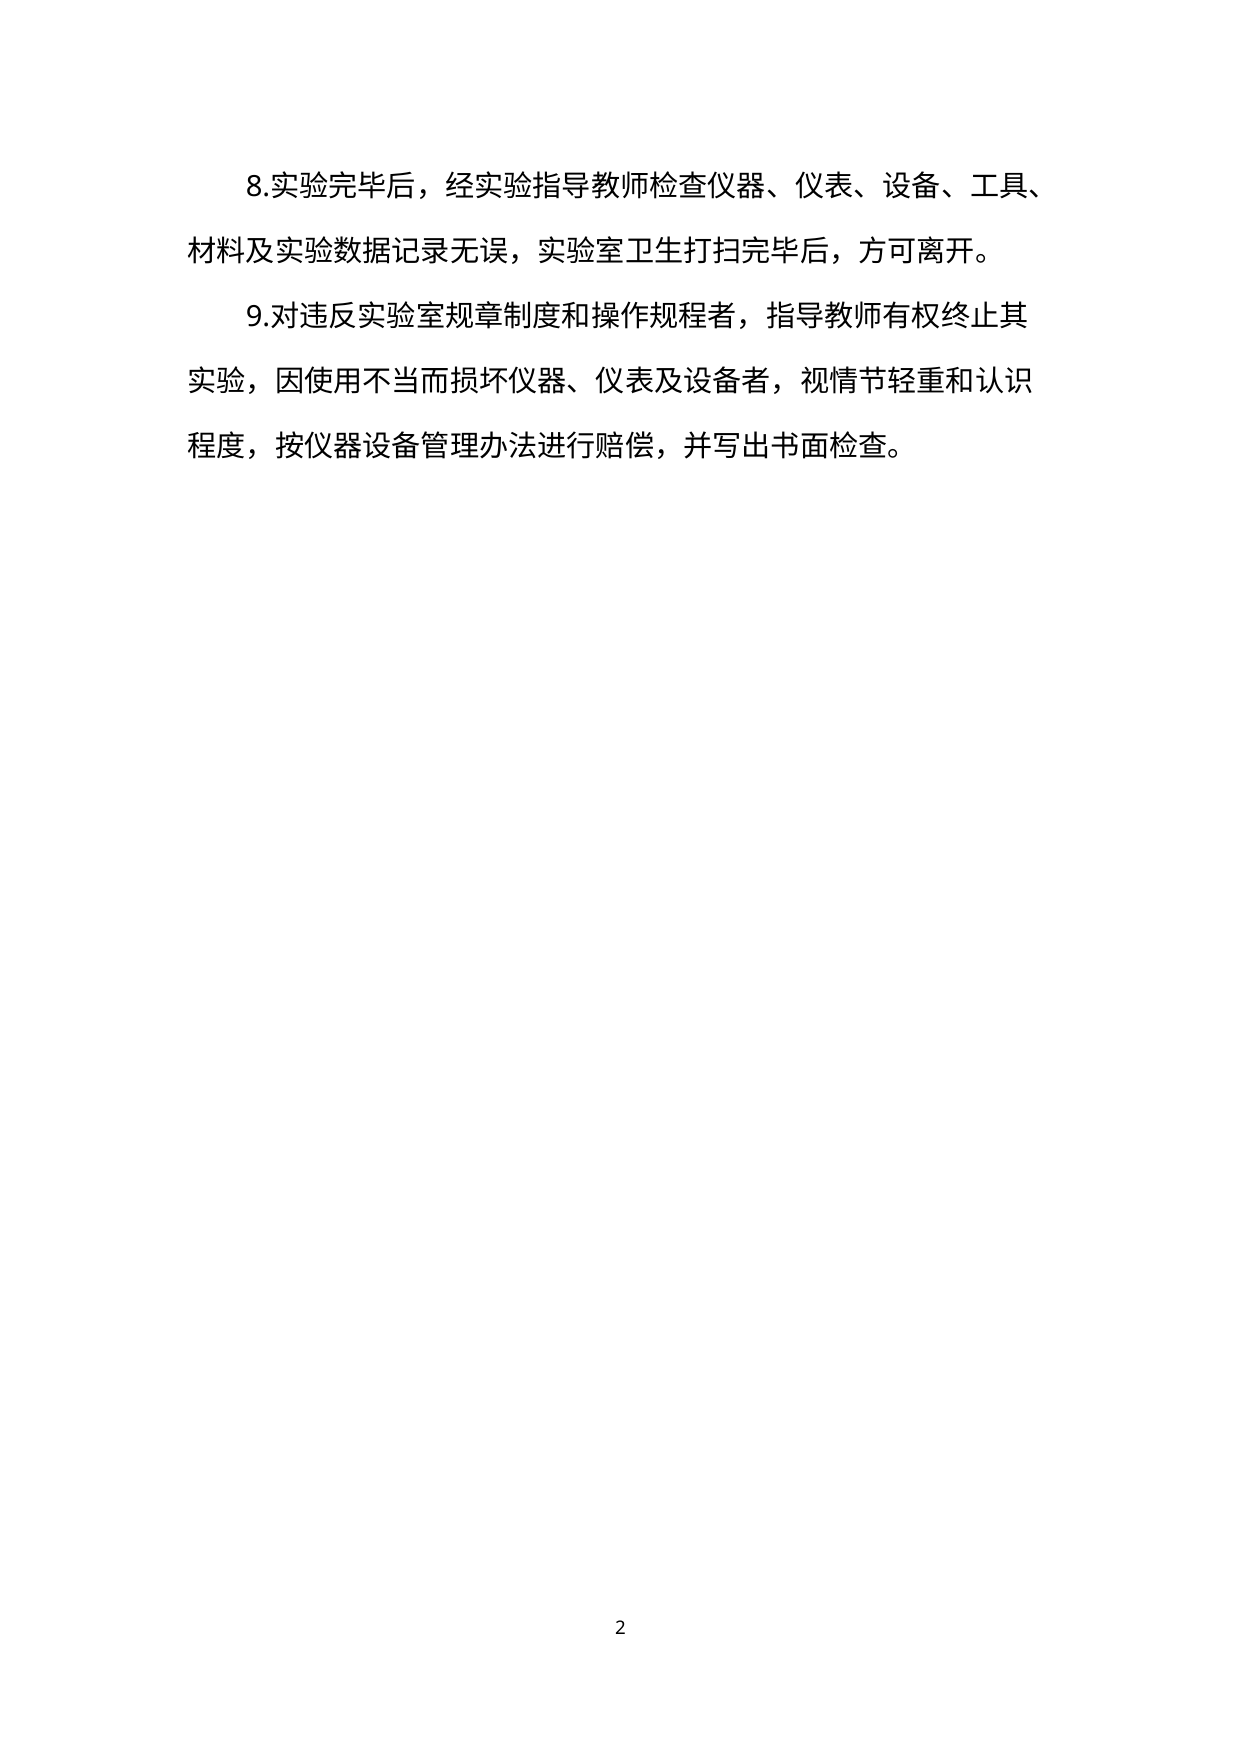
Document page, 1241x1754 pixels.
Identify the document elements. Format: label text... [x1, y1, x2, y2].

text 8.实验完毕后，经实验指导教师检查仪器、仪表、设备、工具、材料及实验数据记录无误，实验室卫生打扫完毕后，方可离开。 [187, 151, 1053, 281]
text 9.对违反实验室规章制度和操作规程者，指导教师有权终止其实验，因使用不当而损坏仪器、仪表及设备者，视情节轻重和认识程度，按仪器设备管理办法进行赔偿，并写出书面检查。 [187, 281, 1053, 476]
